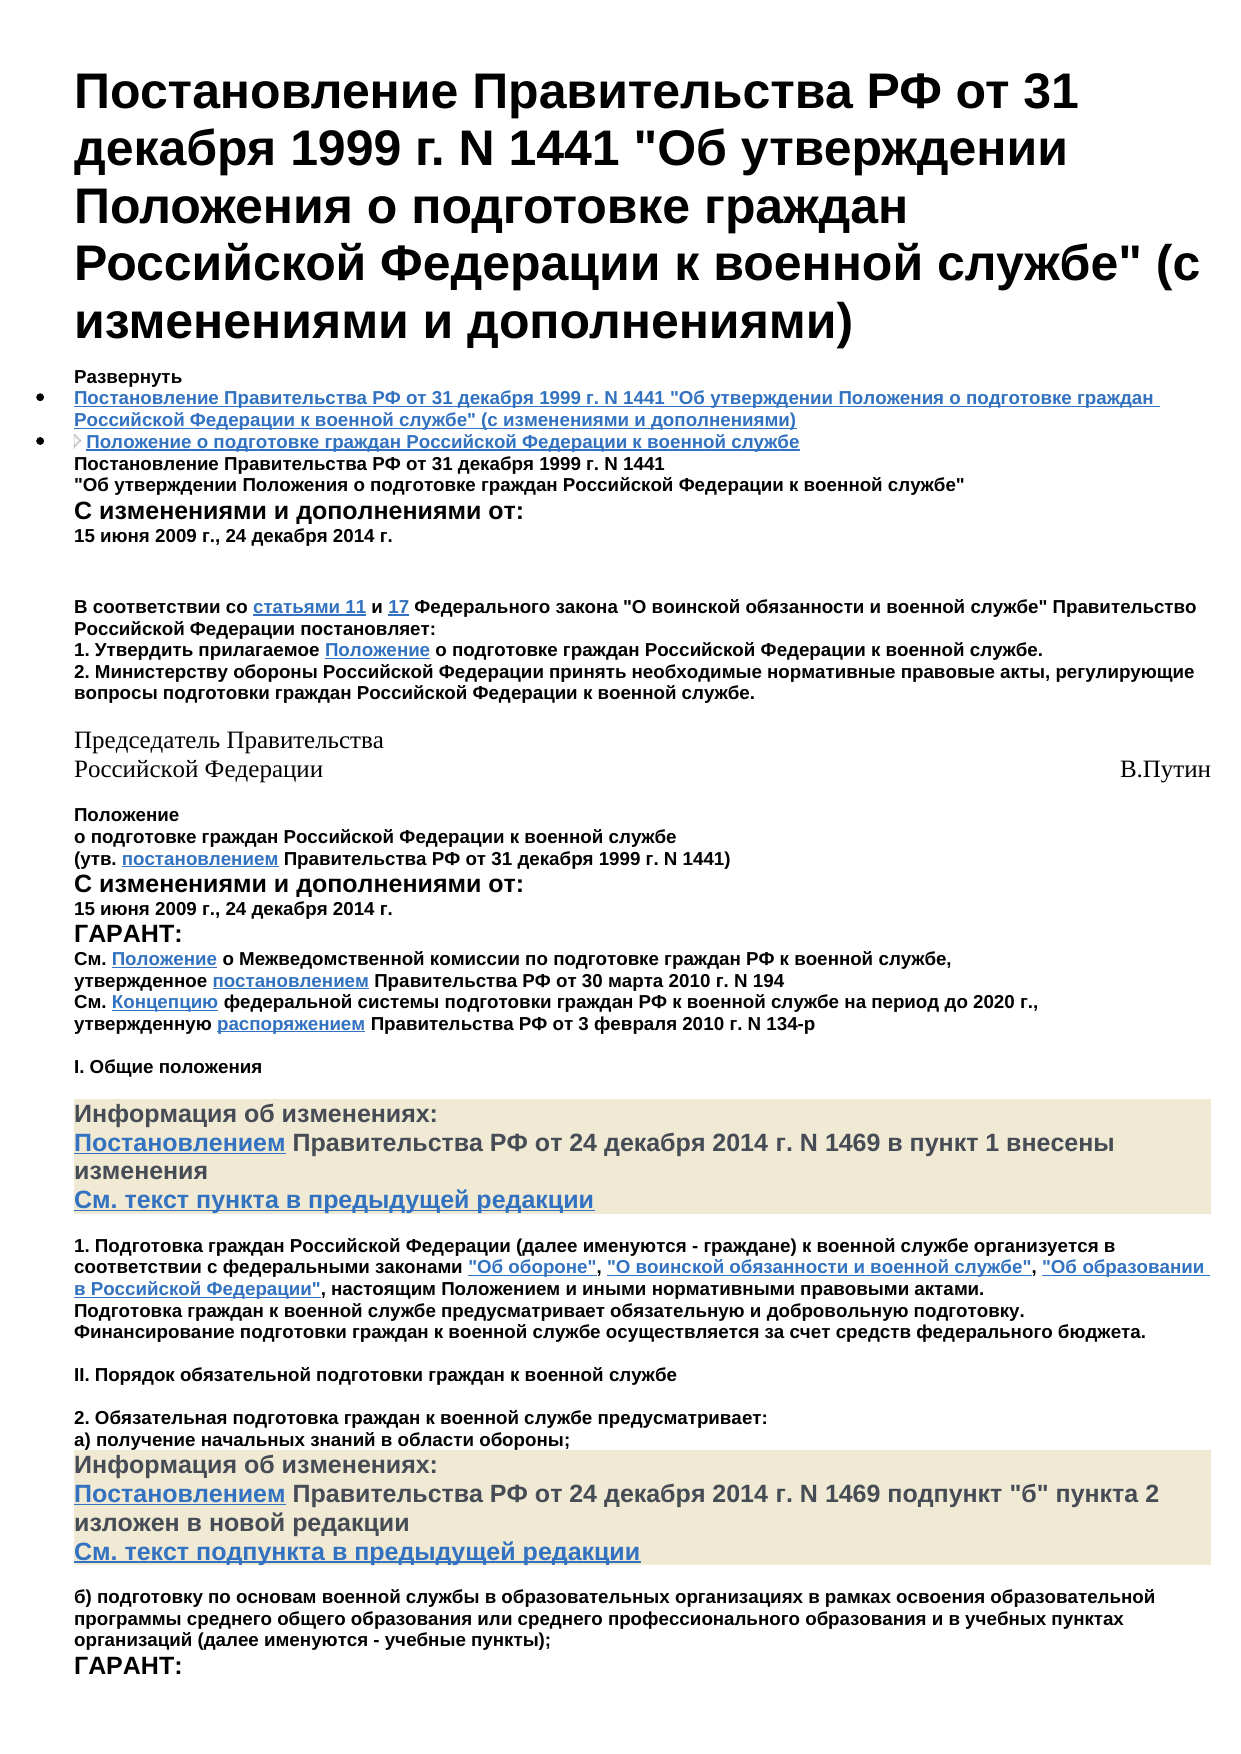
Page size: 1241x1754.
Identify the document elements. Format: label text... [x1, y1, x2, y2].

text Постановление Правительства РФ от 31 декабря 1999 г. N 1441 "Об утверждении Положения о подготовке граждан Российской Федерации к военной службе" (с изменениями и дополнениями) [74, 61, 1211, 349]
text Информация об изменениях: [74, 1099, 1211, 1128]
table_header Председатель Правительства Российской Федерации [74, 725, 832, 783]
text 2. Министерству обороны Российской Федерации принять необходимые нормативные правовые акты, регулирующие вопросы подготовки граждан Российской Федерации к военной службе. [74, 660, 1211, 703]
text Информация об изменениях: [74, 1450, 1211, 1479]
text Положение о подготовке граждан Российской Федерации к военной службе (утв. постановлением Правительства РФ от 31 декабря 1999 г. N 1441) [74, 804, 1211, 869]
text 1. Утвердить прилагаемое Положение о подготовке граждан Российской Федерации к военной службе. [74, 639, 1211, 660]
text См. Концепцию федеральной системы подготовки граждан РФ к военной службе на период до 2020 г., утвержденную распоряжением Правительства РФ от 3 февраля 2010 г. N 134-р [74, 991, 1211, 1034]
list Постановление Правительства РФ от 31 декабря 1999 г. N 1441 "Об утверждении Положения о подготовке граждан Российской Федерации к военной службе" (с изменениями и дополнениями) [36, 387, 1211, 431]
text Финансирование подготовки граждан к военной службе осуществляется за счет средств федерального бюджета. [74, 1321, 1211, 1342]
text Постановлением Правительства РФ от 24 декабря 2014 г. N 1469 в пункт 1 внесены изменения [74, 1128, 1211, 1185]
text Развернуть [74, 365, 1211, 387]
text 2. Обязательная подготовка граждан к военной службе предусматривает: [74, 1407, 1211, 1429]
text I. Общие положения [74, 1056, 1211, 1077]
text См. текст подпункта в предыдущей редакции [74, 1537, 1211, 1565]
text 15 июня 2009 г., 24 декабря 2014 г. [74, 898, 1211, 919]
text ГАРАНТ: [74, 919, 1211, 948]
text ГАРАНТ: [74, 1651, 1211, 1679]
text Подготовка граждан к военной службе предусматривает обязательную и добровольную подготовку. [74, 1299, 1211, 1321]
text С изменениями и дополнениями от: [74, 869, 1211, 898]
text б) подготовку по основам военной службы в образовательных организациях в рамках освоения образовательной программы среднего общего образования или среднего профессионального образования и в учебных пунктах организаций (далее именуются - учебные пункты); [74, 1586, 1211, 1651]
text а) получение начальных знаний в области обороны; [74, 1429, 1211, 1450]
table_header В.Путин [832, 725, 1211, 783]
list Положение о подготовке граждан Российской Федерации к военной службе [36, 431, 1211, 453]
text См. Положение о Межведомственной комиссии по подготовке граждан РФ к военной службе, утвержденное постановлением Правительства РФ от 30 марта 2010 г. N 194 [74, 948, 1211, 991]
text С изменениями и дополнениями от: [74, 496, 1211, 524]
text 1. Подготовка граждан Российской Федерации (далее именуются - граждане) к военной службе организуется в соответствии с федеральными законами "Об обороне", "О воинской обязанности и военной службе", "Об образовании в Российской Федерации", настоящим Положением и иными нормативными правовыми актами. [74, 1235, 1211, 1299]
text Постановлением Правительства РФ от 24 декабря 2014 г. N 1469 подпункт "б" пункта 2 изложен в новой редакции [74, 1479, 1211, 1537]
text II. Порядок обязательной подготовки граждан к военной службе [74, 1364, 1211, 1386]
text См. текст пункта в предыдущей редакции [74, 1185, 1211, 1214]
picture [73, 434, 81, 449]
text 15 июня 2009 г., 24 декабря 2014 г. [74, 524, 1211, 546]
text В соответствии со статьями 11 и 17 Федерального закона "О воинской обязанности и военной службе" Правительство Российской Федерации постановляет: [74, 596, 1211, 639]
text Постановление Правительства РФ от 31 декабря 1999 г. N 1441 "Об утверждении Положения о подготовке граждан Российской Федерации к военной службе" [74, 453, 1211, 496]
